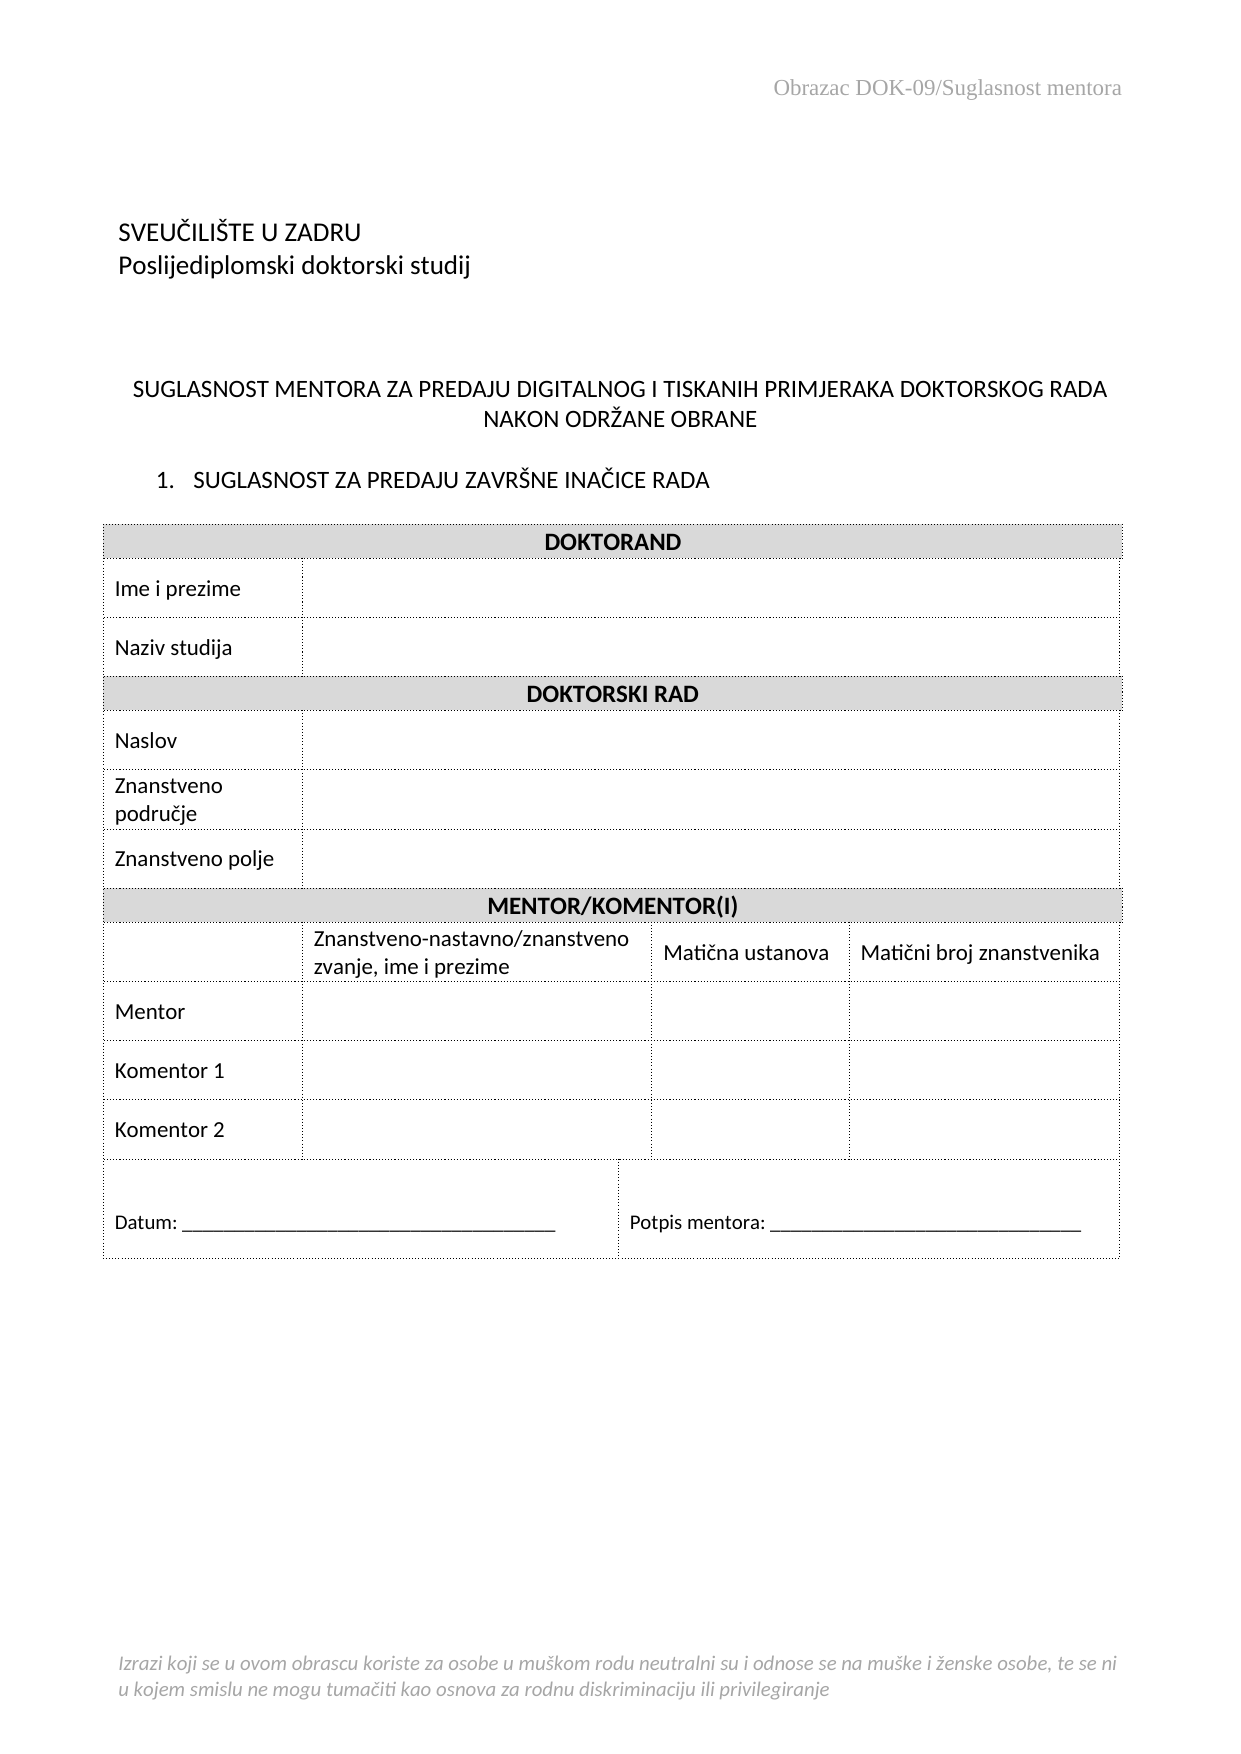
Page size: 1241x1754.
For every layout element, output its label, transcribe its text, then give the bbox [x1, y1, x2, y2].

text SVEUČILIŠTE U ZADRU [118, 215, 1122, 248]
table_cell Znanstveno-nastavno/znanstveno zvanje, ime i prezime [302, 922, 652, 981]
table_cell Komentor 2 [103, 1099, 302, 1158]
text SUGLASNOST MENTORA ZA PREDAJU DIGITALNOG I TISKANIH PRIMJERAKA DOKTORSKOG RADA NAKON ODRŽANE OBRANE [118, 373, 1122, 434]
table_cell Potpis mentora: ______________________________ [618, 1159, 1119, 1258]
table_cell Naslov [103, 710, 302, 769]
table_cell MENTOR/KOMENTOR(I) [103, 888, 1122, 922]
table_cell Naziv studija [103, 617, 302, 676]
table_cell [849, 1040, 1119, 1099]
table_cell Matična ustanova [652, 922, 849, 981]
table_cell [652, 981, 849, 1040]
table_header DOKTORAND [103, 524, 1122, 558]
list SUGLASNOST ZA PREDAJU ZAVRŠNE INAČICE RADA [156, 464, 1122, 495]
table_cell Komentor 1 [103, 1040, 302, 1099]
table_cell [103, 922, 302, 981]
table_cell Znanstveno polje [103, 829, 302, 888]
table_cell DOKTORSKI RAD [103, 676, 1122, 710]
table_cell [849, 981, 1119, 1040]
table_cell Mentor [103, 981, 302, 1040]
table_cell [302, 769, 1119, 828]
table_cell [302, 558, 1119, 617]
table_cell [302, 981, 652, 1040]
table_cell [302, 1099, 652, 1158]
table_cell Matični broj znanstvenika [849, 922, 1119, 981]
table_cell Znanstveno područje [103, 769, 302, 828]
table_cell Datum: ____________________________________ [103, 1159, 618, 1258]
table_cell [302, 1040, 652, 1099]
table_cell [302, 710, 1119, 769]
table_cell [302, 617, 1119, 676]
table_cell [652, 1099, 849, 1158]
table_cell [849, 1099, 1119, 1158]
text Poslijediplomski doktorski studij [88, 248, 1122, 281]
table_cell Ime i prezime [103, 558, 302, 617]
table_cell [652, 1040, 849, 1099]
table_cell [302, 829, 1119, 888]
